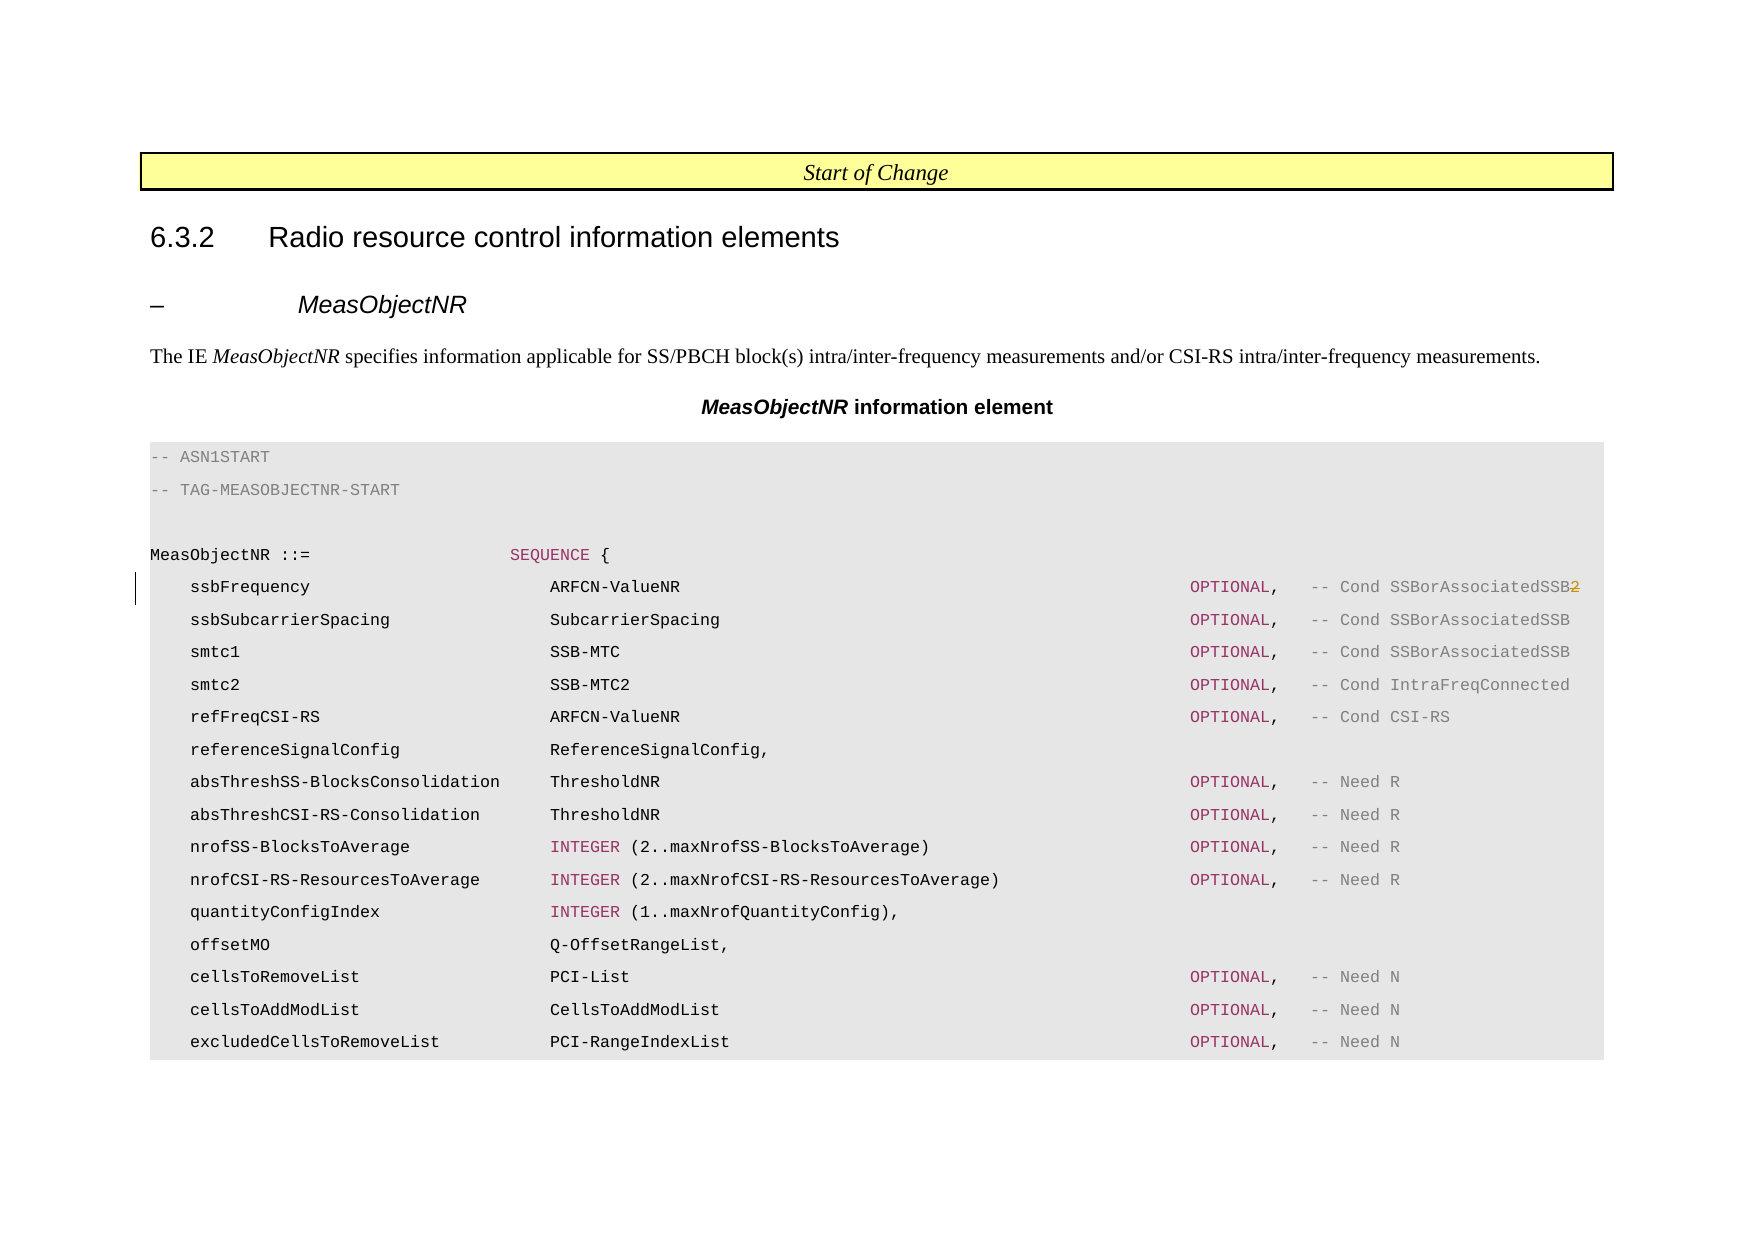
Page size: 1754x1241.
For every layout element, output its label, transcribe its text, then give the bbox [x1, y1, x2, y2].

text refFreqCSI-RS ARFCN-ValueNR OPTIONAL, -- Cond CSI-RS [150, 702, 1604, 735]
text smtc1 SSB-MTC OPTIONAL, -- Cond SSBorAssociatedSSB [150, 637, 1604, 670]
text nrofSS-BlocksToAverage INTEGER (2..maxNrofSS-BlocksToAverage) OPTIONAL, -- Need R [150, 832, 1604, 865]
text MeasObjectNR ::= SEQUENCE { [150, 540, 1604, 572]
text ssbFrequency ARFCN-ValueNR OPTIONAL, -- Cond SSBorAssociatedSSB [150, 572, 1604, 605]
text MeasObjectNR information element [150, 391, 1604, 423]
text 6.3.2 Radio resource control information elements [150, 205, 1604, 270]
text referenceSignalConfig ReferenceSignalConfig, [150, 735, 1604, 767]
text nrofCSI-RS-ResourcesToAverage INTEGER (2..maxNrofCSI-RS-ResourcesToAverage) OPTIONAL, -- Need R [150, 865, 1604, 897]
text absThreshCSI-RS-Consolidation ThresholdNR OPTIONAL, -- Need R [150, 800, 1604, 832]
text cellsToRemoveList PCI-List OPTIONAL, -- Need N [150, 962, 1604, 995]
text -- ASN1START [150, 442, 1604, 475]
text cellsToAddModList CellsToAddModList OPTIONAL, -- Need N [150, 995, 1604, 1027]
text quantityConfigIndex INTEGER (1..maxNrofQuantityConfig), [150, 897, 1604, 930]
text Start of Change [142, 154, 1612, 188]
text offsetMO Q-OffsetRangeList, [150, 930, 1604, 962]
text -- TAG-MEASOBJECTNR-START [150, 475, 1604, 507]
text – MeasObjectNR [150, 288, 1604, 321]
text absThreshSS-BlocksConsolidation ThresholdNR OPTIONAL, -- Need R [150, 767, 1604, 800]
text ssbSubcarrierSpacing SubcarrierSpacing OPTIONAL, -- Cond SSBorAssociatedSSB [150, 605, 1604, 637]
text excludedCellsToRemoveList PCI-RangeIndexList OPTIONAL, -- Need N [150, 1027, 1604, 1060]
text smtc2 SSB-MTC2 OPTIONAL, -- Cond IntraFreqConnected [150, 670, 1604, 702]
text The IE MeasObjectNR specifies information applicable for SS/PBCH block(s) intra/inter-frequency measurements and/or CSI-RS intra/inter-frequency measurements. [150, 340, 1604, 372]
